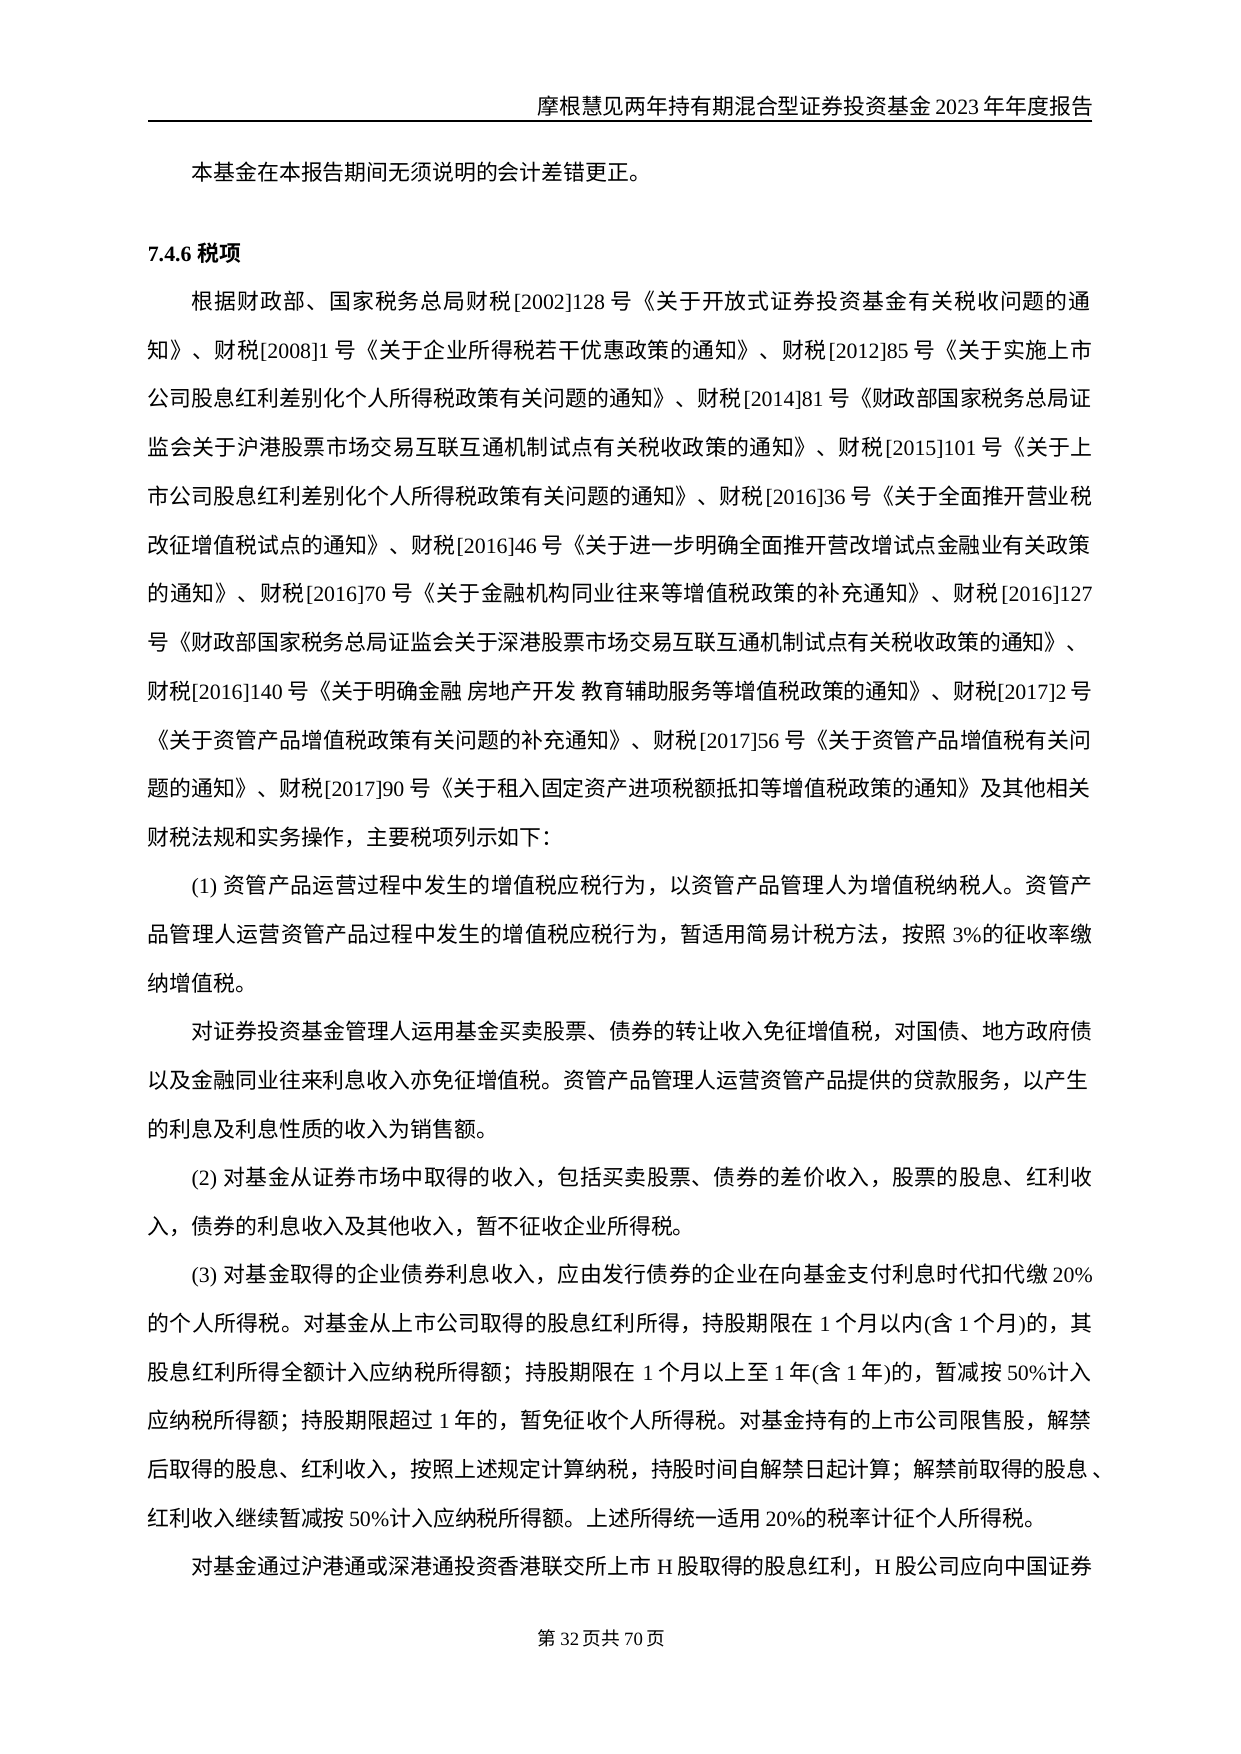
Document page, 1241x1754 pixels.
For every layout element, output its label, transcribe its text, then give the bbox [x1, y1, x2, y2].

text 根据财政部、国家税务总局财税[2002]128号《关于开放式证券投资基金有关税收问题的通知》、财税[2008]1号《关于企业所得税若干优惠政策的通知》、财税[2012]85号《关于实施上市公司股息红利差别化个人所得税政策有关问题的通知》、财税[2014]81号《财政部国家税务总局证监会关于沪港股票市场交易互联互通机制试点有关税收政策的通知》、财税[2015]101号《关于上市公司股息红利差别化个人所得税政策有关问题的通知》、财税[2016]36号《关于全面推开营业税改征增值税试点的通知》、财税[2016]46号《关于进一步明确全面推开营改增试点金融业有关政策的通知》、财税[2016]70号《关于金融机构同业往来等增值税政策的补充通知》、财税[2016]127号《财政部国家税务总局证监会关于深港股票市场交易互联互通机制试点有关税收政策的通知》、财税[2016]140号《关于明确金融 房地产开发 教育辅助服务等增值税政策的通知》、财税[2017]2号《关于资管产品增值税政策有关问题的补充通知》、财税[2017]56号《关于资管产品增值税有关问题的通知》、财税[2017]90号《关于租入固定资产进项税额抵扣等增值税政策的通知》及其他相关财税法规和实务操作，主要税项列示如下： [148, 283, 1092, 852]
text 7.4.6 税项 [148, 235, 1092, 268]
text (3) 对基金取得的企业债券利息收入，应由发行债券的企业在向基金支付利息时代扣代缴20%的个人所得税。对基金从上市公司取得的股息红利所得，持股期限在1个月以内(含1个月)的，其股息红利所得全额计入应纳税所得额；持股期限在1个月以上至1年(含1年)的，暂减按50%计入应纳税所得额；持股期限超过1年的，暂免征收个人所得税。对基金持有的上市公司限售股，解禁后取得的股息、红利收入，按照上述规定计算纳税，持股时间自解禁日起计算；解禁前取得的股息、红利收入继续暂减按50%计入应纳税所得额。上述所得统一适用20%的税率计征个人所得税。 [148, 1257, 1092, 1533]
text 对证券投资基金管理人运用基金买卖股票、债券的转让收入免征增值税，对国债、地方政府债以及金融同业往来利息收入亦免征增值税。资管产品管理人运营资管产品提供的贷款服务，以产生的利息及利息性质的收入为销售额。 [148, 1014, 1092, 1144]
text (2) 对基金从证券市场中取得的收入，包括买卖股票、债券的差价收入，股票的股息、红利收入，债券的利息收入及其他收入，暂不征收企业所得税。 [148, 1160, 1092, 1241]
text 本基金在本报告期间无须说明的会计差错更正。 [148, 154, 1092, 187]
text (1) 资管产品运营过程中发生的增值税应税行为，以资管产品管理人为增值税纳税人。资管产品管理人运营资管产品过程中发生的增值税应税行为，暂适用简易计税方法，按照3%的征收率缴纳增值税。 [148, 868, 1092, 998]
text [148, 1549, 1092, 1581]
